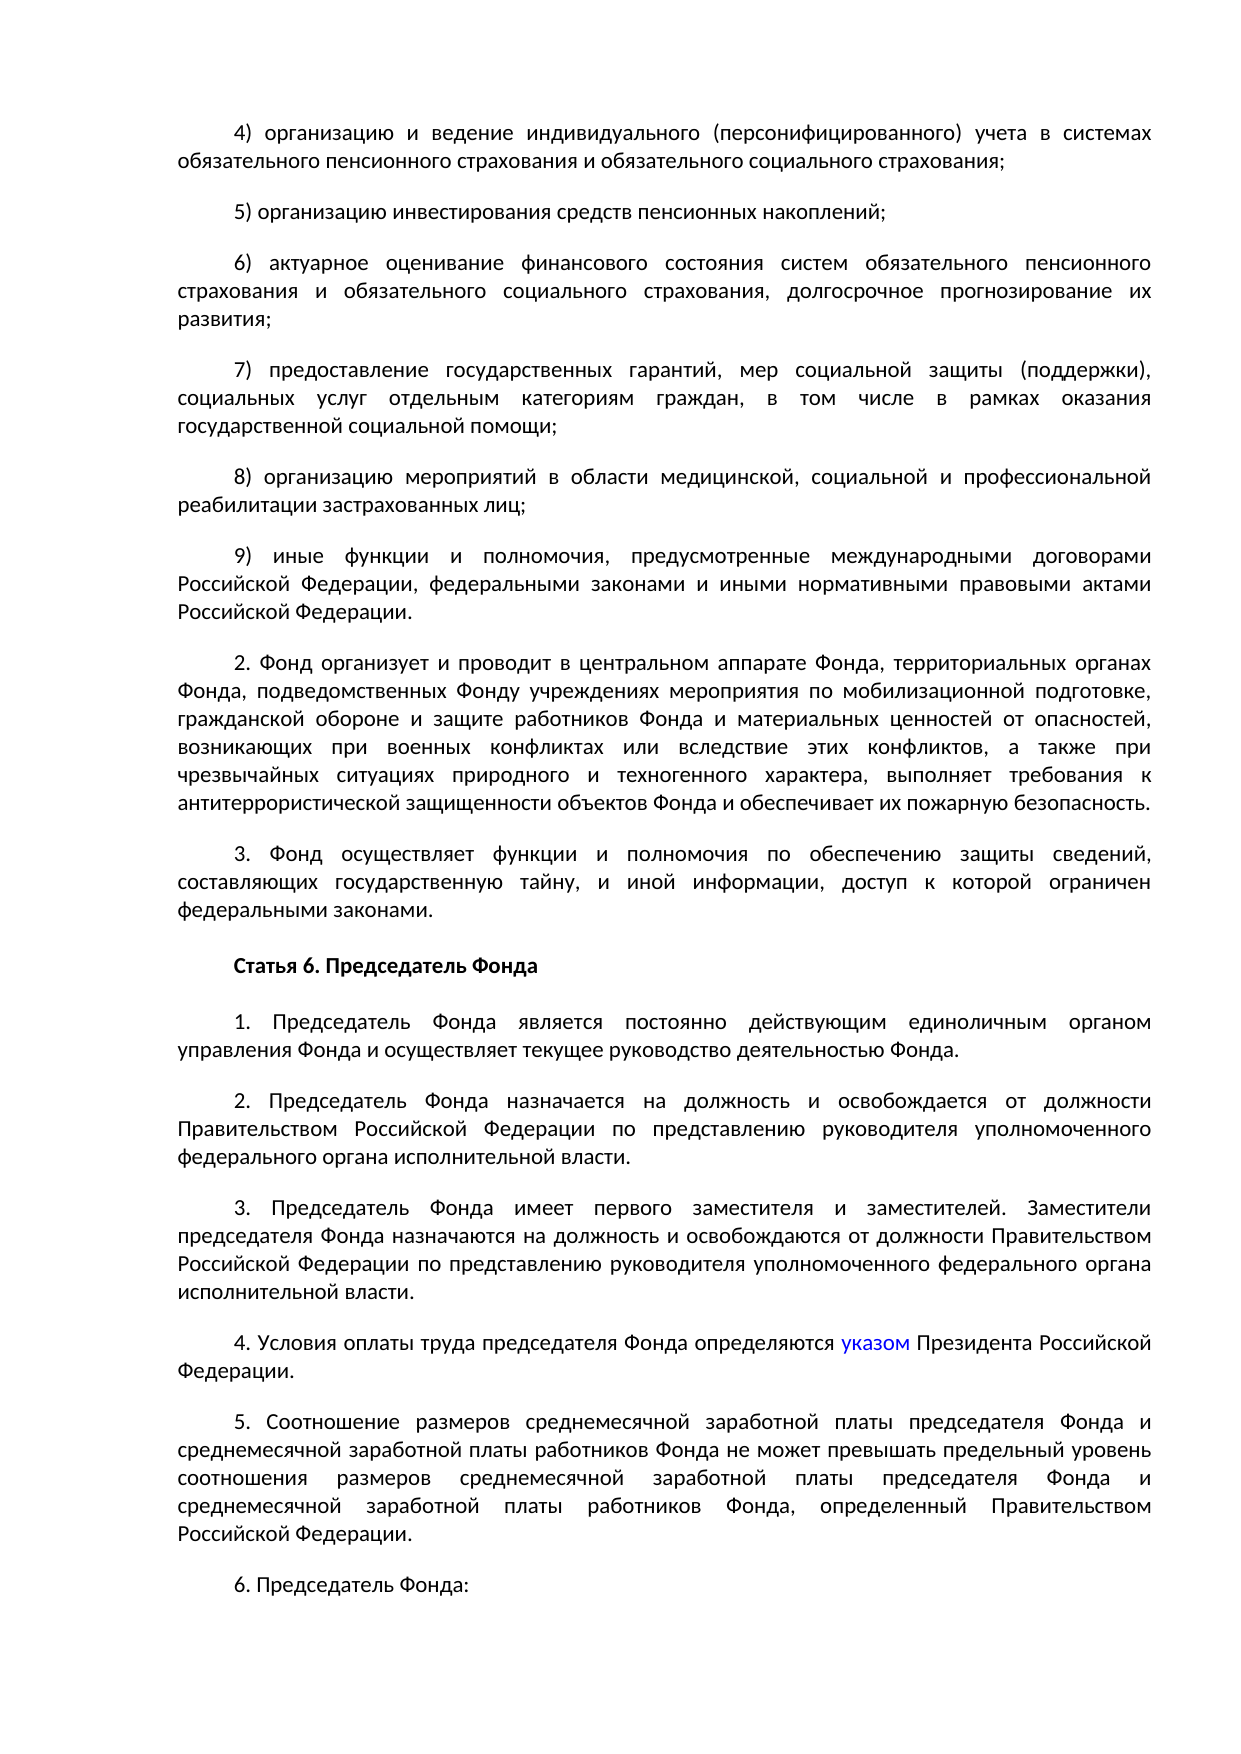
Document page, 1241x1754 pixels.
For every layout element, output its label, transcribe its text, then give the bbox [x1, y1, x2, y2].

text 2. Председатель Фонда назначается на должность и освобождается от должности Правительством Российской Федерации по представлению руководителя уполномоченного федерального органа исполнительной власти. [177, 1086, 1152, 1170]
text 6. Председатель Фонда: [177, 1570, 1152, 1598]
text 4. Условия оплаты труда председателя Фонда определяются указом Президента Российской Федерации. [177, 1328, 1152, 1384]
text 8) организацию мероприятий в области медицинской, социальной и профессиональной реабилитации застрахованных лиц; [177, 462, 1152, 518]
text 1. Председатель Фонда является постоянно действующим единоличным органом управления Фонда и осуществляет текущее руководство деятельностью Фонда. [177, 1007, 1152, 1063]
text 3. Председатель Фонда имеет первого заместителя и заместителей. Заместители председателя Фонда назначаются на должность и освобождаются от должности Правительством Российской Федерации по представлению руководителя уполномоченного федерального органа исполнительной власти. [177, 1193, 1152, 1305]
text 2. Фонд организует и проводит в центральном аппарате Фонда, территориальных органах Фонда, подведомственных Фонду учреждениях мероприятия по мобилизационной подготовке, гражданской обороне и защите работников Фонда и материальных ценностей от опасностей, возникающих при военных конфликтах или вследствие этих конфликтов, а также при чрезвычайных ситуациях природного и техногенного характера, выполняет требования к антитеррористической защищенности объектов Фонда и обеспечивает их пожарную безопасность. [177, 648, 1152, 816]
text 6) актуарное оценивание финансового состояния систем обязательного пенсионного страхования и обязательного социального страхования, долгосрочное прогнозирование их развития; [177, 248, 1152, 332]
text 3. Фонд осуществляет функции и полномочия по обеспечению защиты сведений, составляющих государственную тайну, и иной информации, доступ к которой ограничен федеральными законами. [177, 839, 1152, 923]
text 7) предоставление государственных гарантий, мер социальной защиты (поддержки), социальных услуг отдельным категориям граждан, в том числе в рамках оказания государственной социальной помощи; [177, 355, 1152, 439]
text 5) организацию инвестирования средств пенсионных накоплений; [177, 197, 1152, 225]
title Статья 6. Председатель Фонда [177, 951, 1152, 979]
text 5. Соотношение размеров среднемесячной заработной платы председателя Фонда и среднемесячной заработной платы работников Фонда не может превышать предельный уровень соотношения размеров среднемесячной заработной платы председателя Фонда и среднемесячной заработной платы работников Фонда, определенный Правительством Российской Федерации. [177, 1407, 1152, 1547]
text 9) иные функции и полномочия, предусмотренные международными договорами Российской Федерации, федеральными законами и иными нормативными правовыми актами Российской Федерации. [177, 541, 1152, 625]
text 4) организацию и ведение индивидуального (персонифицированного) учета в системах обязательного пенсионного страхования и обязательного социального страхования; [177, 118, 1152, 174]
